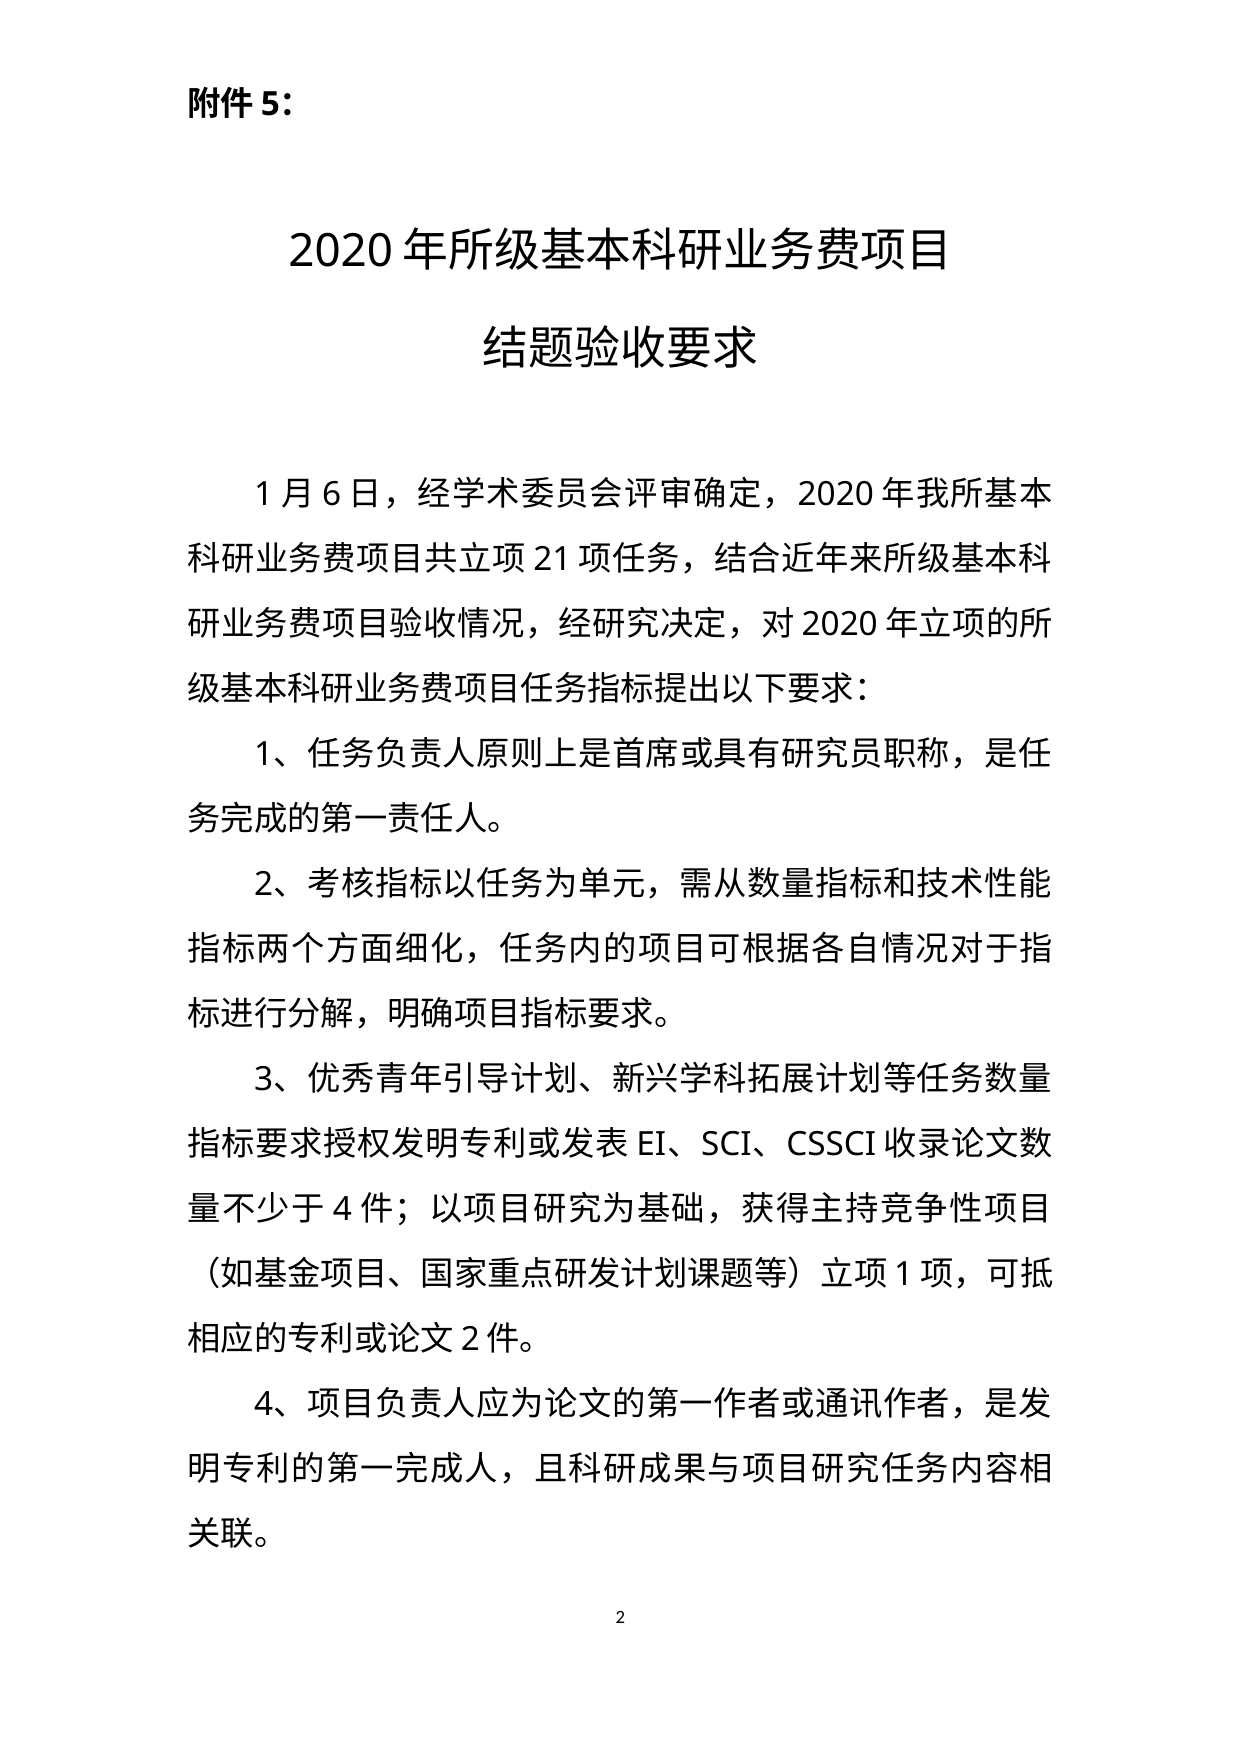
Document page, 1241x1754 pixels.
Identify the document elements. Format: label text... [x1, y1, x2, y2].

text 2、考核指标以任务为单元，需从数量指标和技术性能指标两个方面细化，任务内的项目可根据各自情况对于指标进行分解，明确项目指标要求。 [187, 848, 1053, 1043]
text 4、项目负责人应为论文的第一作者或通讯作者，是发明专利的第一完成人，且科研成果与项目研究任务内容相关联。 [187, 1368, 1053, 1563]
text 附件5： [187, 68, 1053, 133]
text 3、优秀青年引导计划、新兴学科拓展计划等任务数量指标要求授权发明专利或发表EI、SCI、CSSCI收录论文数量不少于4件；以项目研究为基础，获得主持竞争性项目（如基金项目、国家重点研发计划课题等）立项1项，可抵相应的专利或论文2件。 [187, 1043, 1053, 1368]
text 1月6日，经学术委员会评审确定，2020年我所基本科研业务费项目共立项21项任务，结合近年来所级基本科研业务费项目验收情况，经研究决定，对2020年立项的所级基本科研业务费项目任务指标提出以下要求： [187, 458, 1053, 718]
text 1、任务负责人原则上是首席或具有研究员职称，是任务完成的第一责任人。 [187, 718, 1053, 848]
text 结题验收要求 [187, 296, 1053, 393]
text 2020年所级基本科研业务费项目 [187, 198, 1053, 296]
